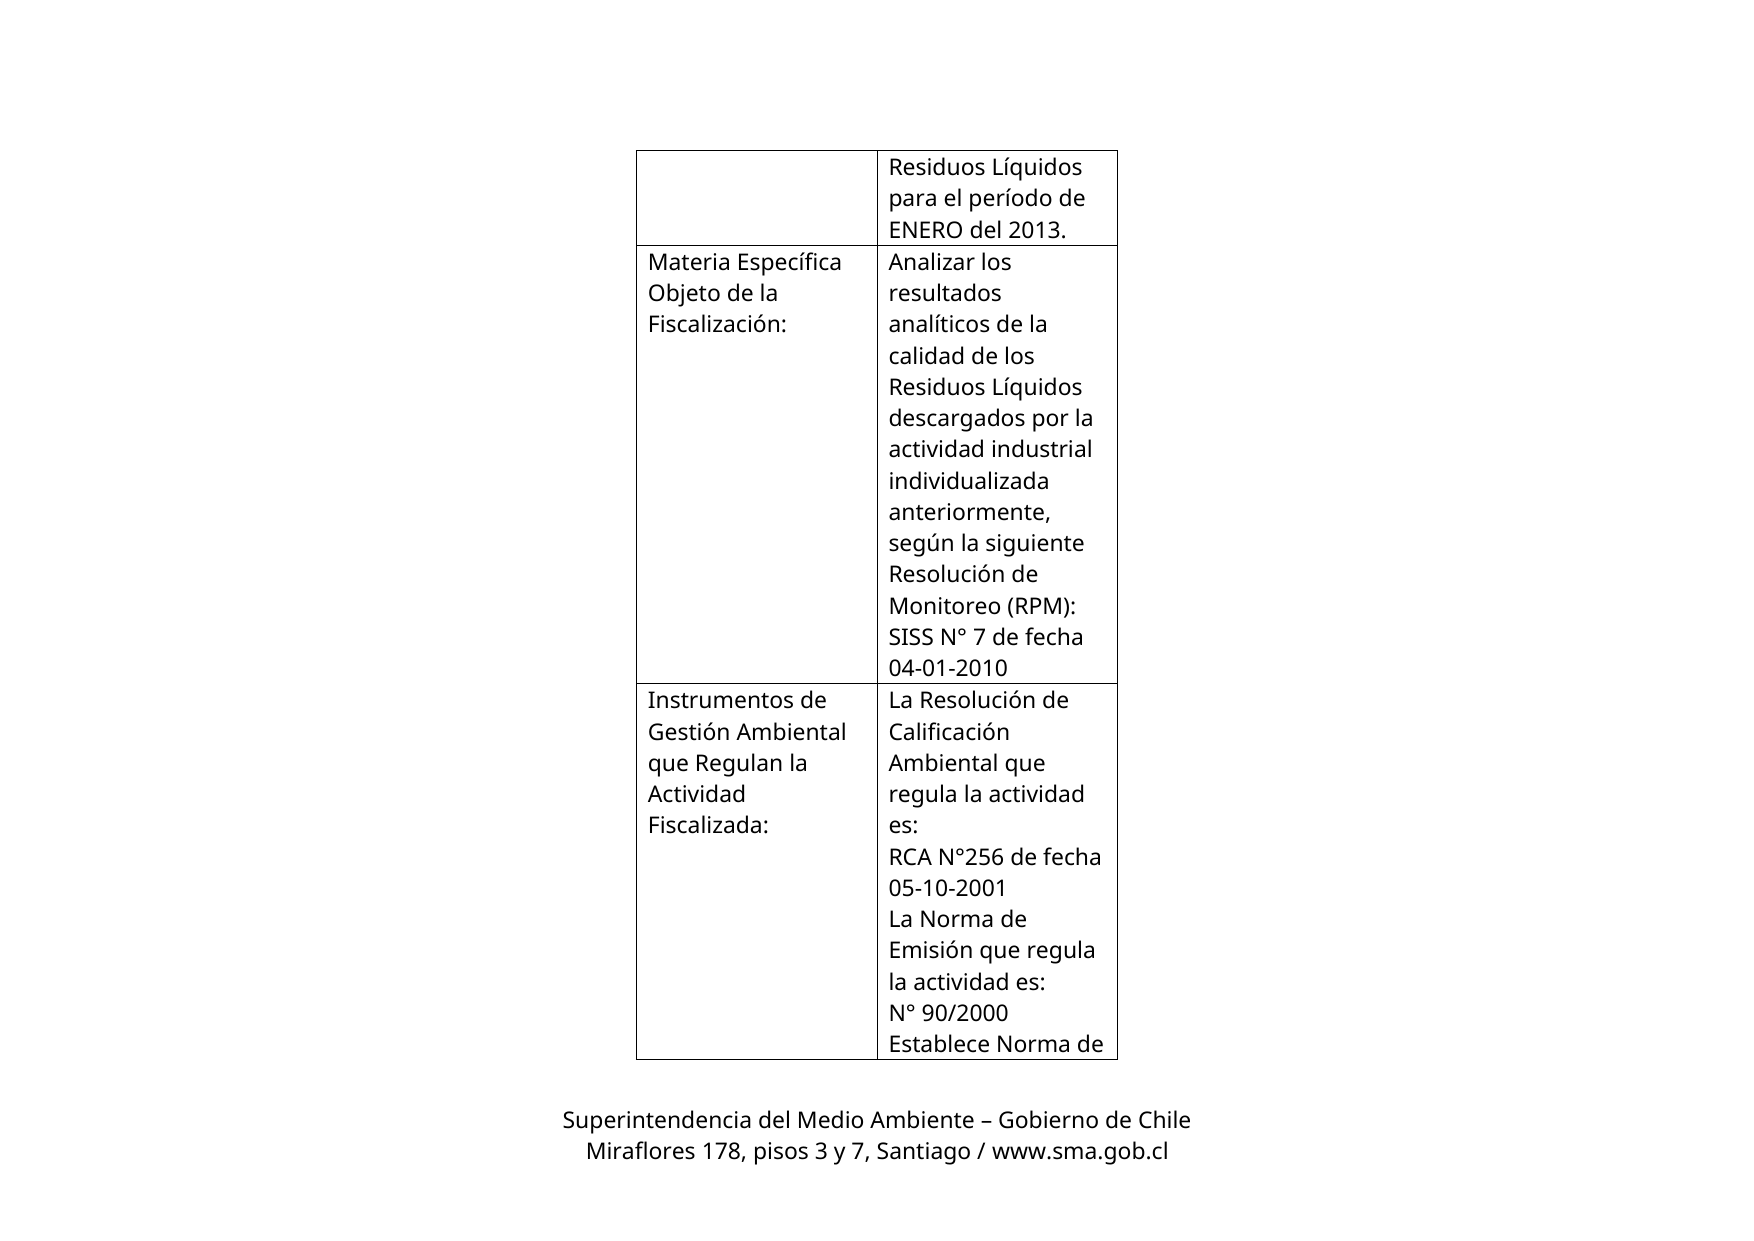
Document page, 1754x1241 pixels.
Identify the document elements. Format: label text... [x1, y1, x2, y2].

table_cell Materia Específica Objeto de la Fiscalización: [637, 246, 877, 683]
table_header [878, 151, 1117, 245]
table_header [637, 151, 877, 245]
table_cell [878, 684, 1117, 1059]
table_cell Analizar los resultados analíticos de la calidad de los Residuos Líquidos descargados por la actividad industrial individualizada anteriormente, según la siguiente Resolución de Monitoreo (RPM): SISS N° 7 de fecha 04-01-2010 [878, 246, 1117, 683]
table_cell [637, 684, 877, 1059]
